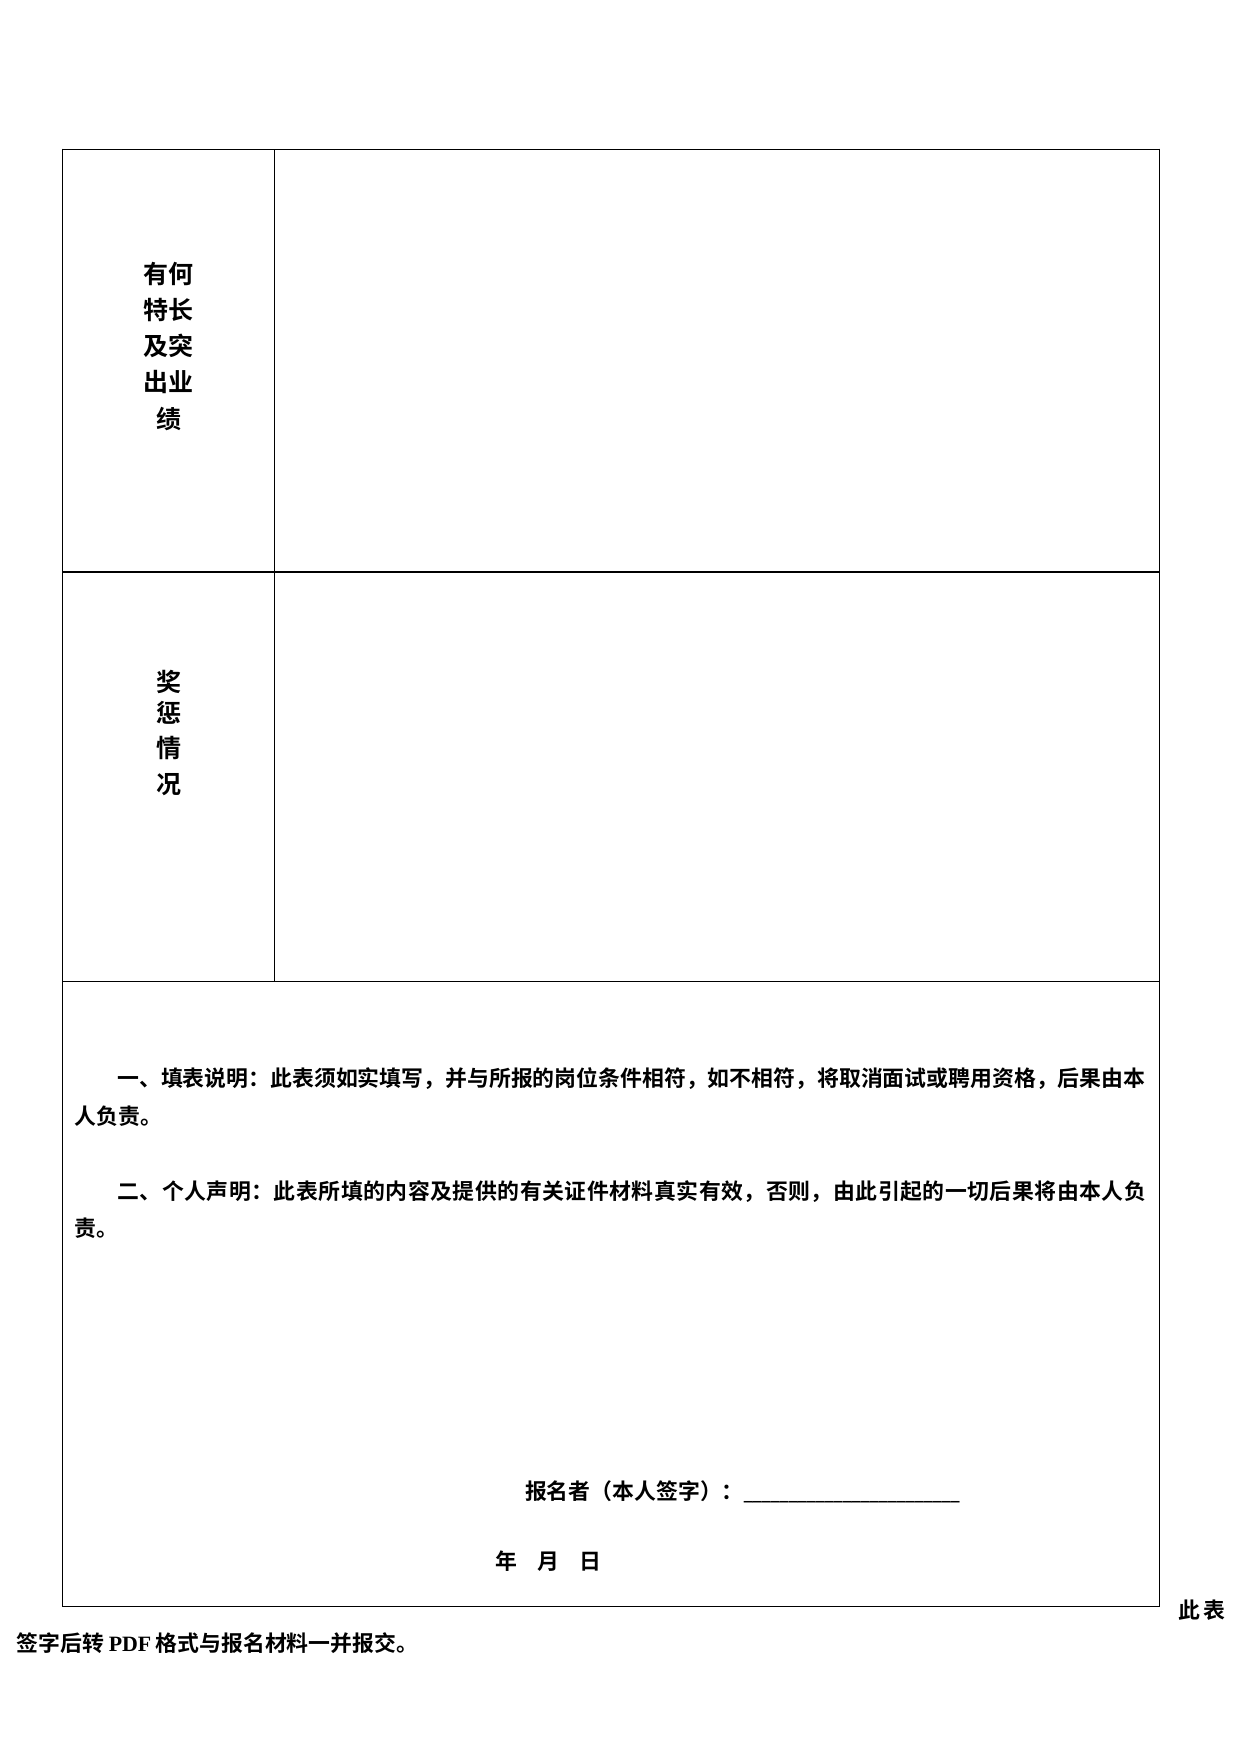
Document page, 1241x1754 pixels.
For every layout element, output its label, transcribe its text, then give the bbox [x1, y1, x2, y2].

table_cell 填表说明：此表须如实填写，并与所报的岗位条件相符，如不相符，将取消面试或聘用资格，后果由本人负责。 二、个人声明：此表所填的内容及提供的有关证件材料真实有效，否则，由此引起的一切后果将由本人负责。 报名者（本人签字）：________________________ 年 月 日 [63, 982, 1159, 1606]
text 此表签字后转PDF格式与报名材料一并报交。 [17, 1593, 1225, 1658]
table_cell [275, 573, 1159, 981]
table_header [275, 150, 1159, 571]
table_header 有何 特长 及突 出业 绩 [63, 150, 274, 571]
table_cell 奖 惩 情 况 [63, 573, 274, 981]
